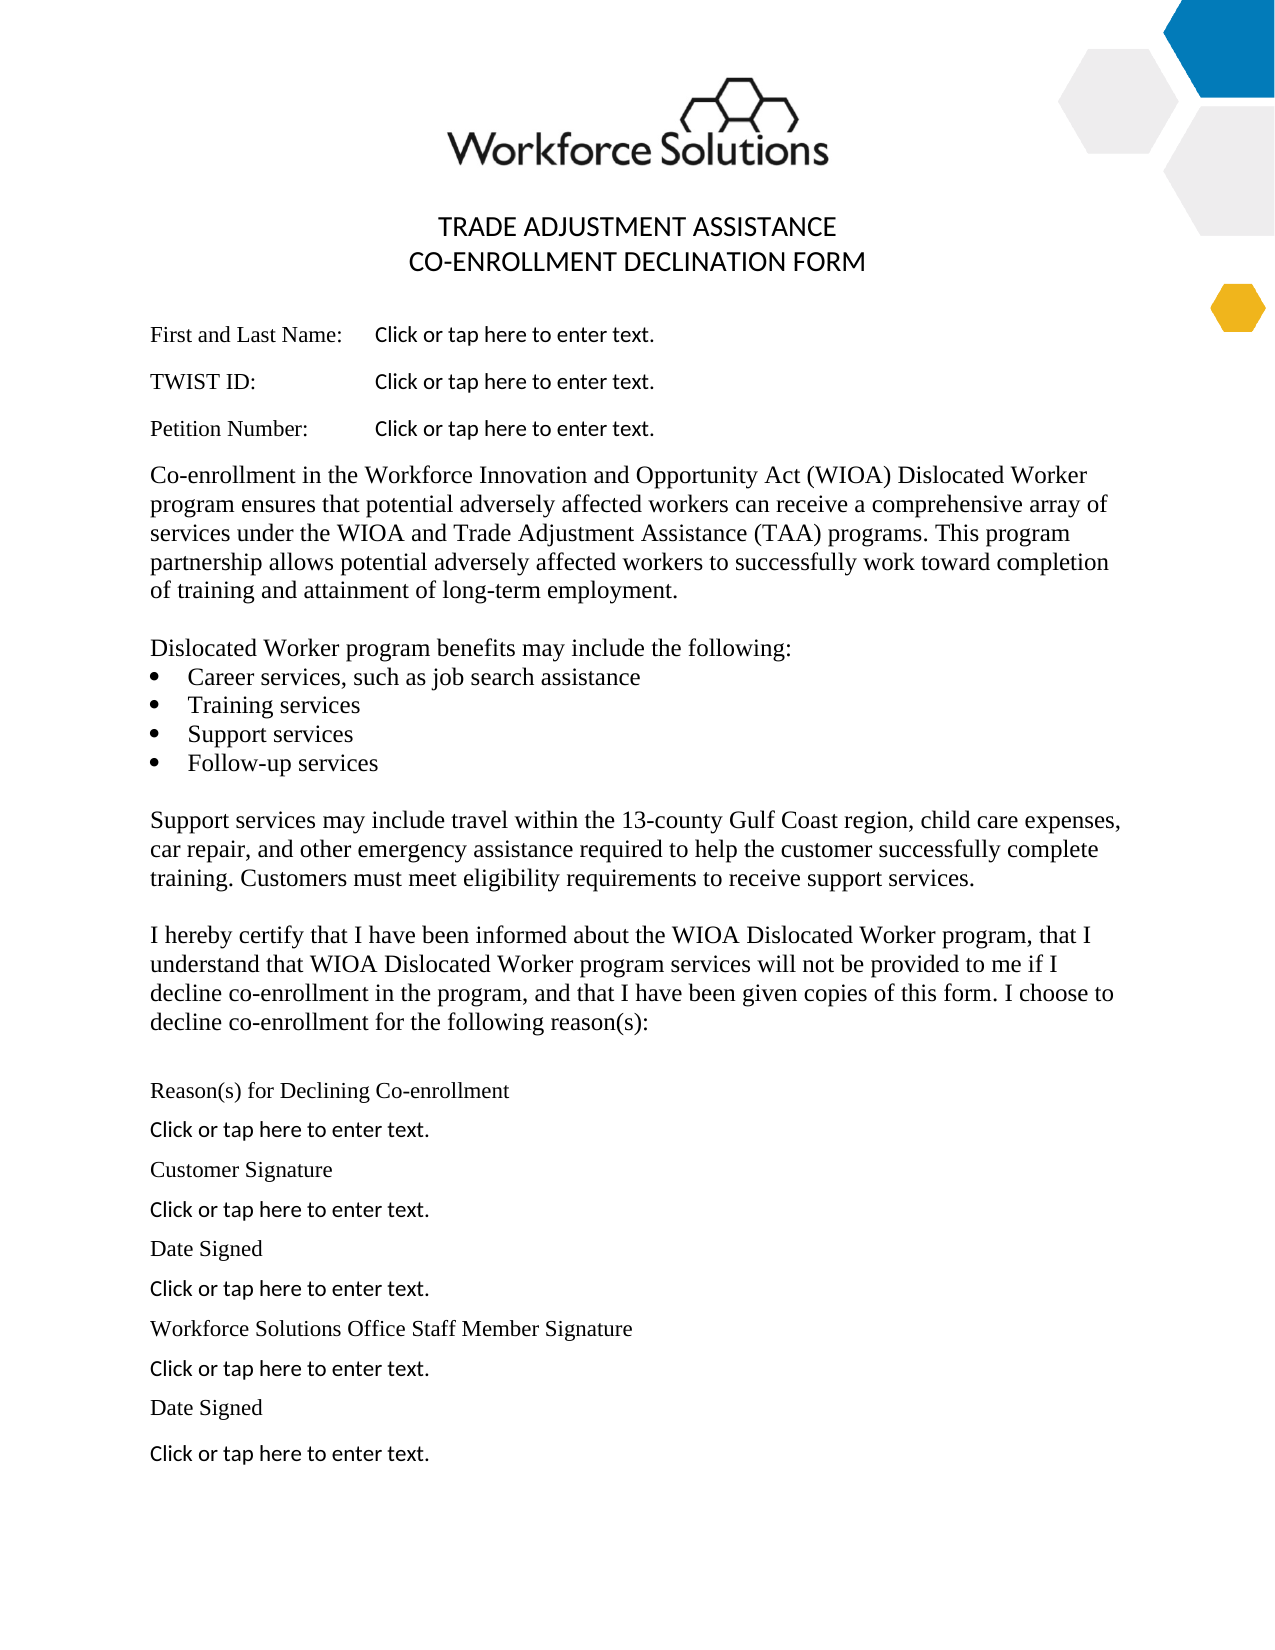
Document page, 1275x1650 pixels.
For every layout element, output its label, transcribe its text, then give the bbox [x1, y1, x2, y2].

list Support services [150, 719, 1125, 748]
text Support services may include travel within the 13-county Gulf Coast region, child care expenses, car repair, and other emergency assistance required to help the customer successfully complete training. Customers must meet eligibility requirements to receive support services. [150, 806, 1125, 892]
text Co-enrollment in the Workforce Innovation and Opportunity Act (WIOA) Dislocated Worker program ensures that potential adversely affected workers can receive a comprehensive array of services under the WIOA and Trade Adjustment Assistance (TAA) programs. This program partnership allows potential adversely affected workers to successfully work toward completion of training and attainment of long-term employment. [150, 461, 1125, 604]
text Date Signed [150, 1236, 1125, 1262]
list Career services, such as job search assistance [150, 662, 1125, 691]
text CO-ENROLLMENT DECLINATION FORM [150, 243, 1057, 279]
picture [1057, 0, 1275, 332]
text TWIST ID: [150, 367, 1125, 395]
text Reason(s) for Declining Co-enrollment [150, 1077, 1125, 1103]
list Training services [150, 691, 1125, 719]
text Petition Number: [150, 414, 1125, 442]
text I hereby certify that I have been informed about the WIOA Dislocated Worker program, that I understand that WIOA Dislocated Worker program services will not be provided to me if I decline co-enrollment in the program, and that I have been given copies of this form. I choose to decline co-enrollment for the following reason(s): [150, 892, 1125, 1036]
picture [443, 75, 833, 168]
text Customer Signature [150, 1156, 1125, 1182]
text Date Signed [150, 1394, 1125, 1421]
text Dislocated Worker program benefits may include the following: [150, 633, 1125, 662]
text Workforce Solutions Office Staff Member Signature [150, 1315, 1125, 1341]
text TRADE ADJUSTMENT ASSISTANCE [150, 208, 1057, 243]
list Follow-up services [150, 748, 1125, 777]
text First and Last Name: [150, 320, 1125, 348]
